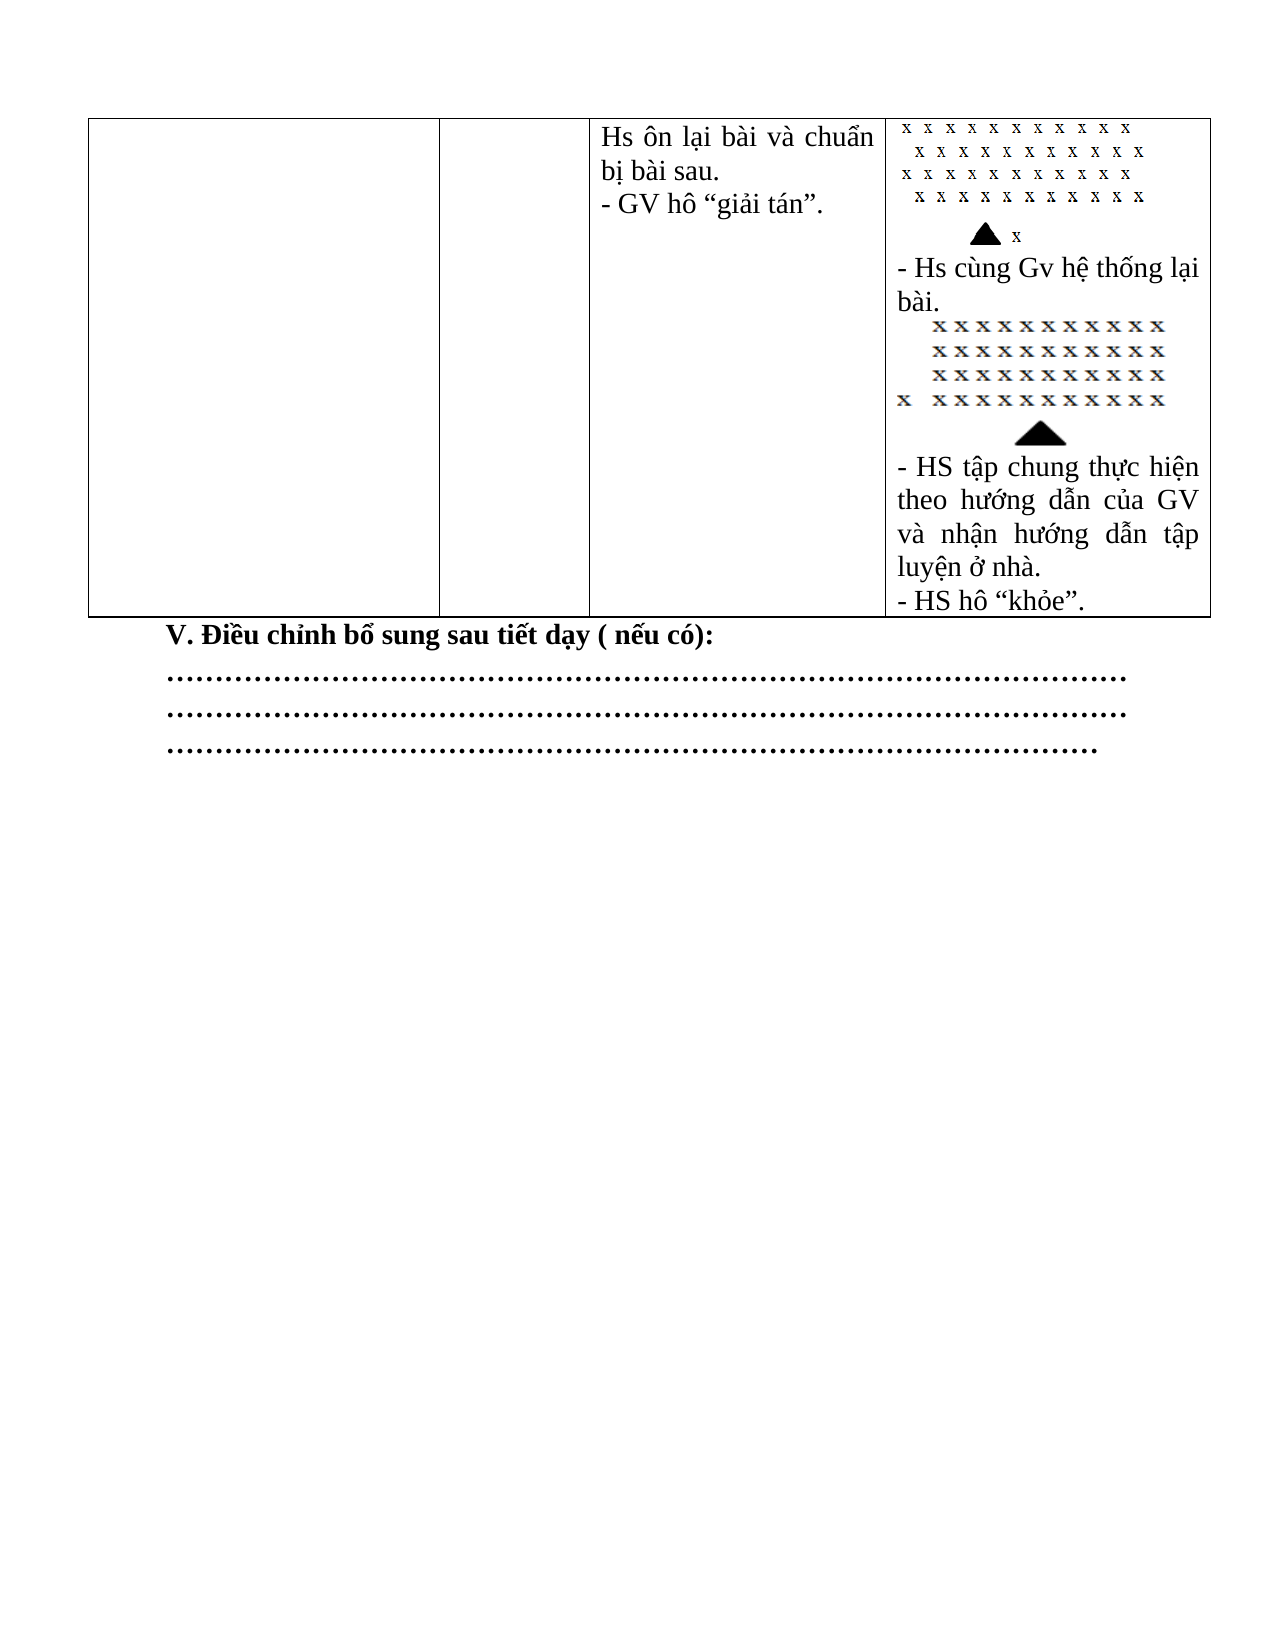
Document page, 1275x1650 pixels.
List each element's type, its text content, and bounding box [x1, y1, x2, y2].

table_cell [886, 119, 1210, 616]
text …………………………………………………………………………………………………………………………………………………………………………………………………………………………………………………………………… [165, 654, 1157, 759]
picture [897, 119, 1145, 251]
picture [897, 317, 1169, 449]
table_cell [590, 119, 885, 616]
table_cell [440, 119, 589, 616]
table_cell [89, 119, 439, 616]
text V. Điều chỉnh bổ sung sau tiết dạy ( nếu có): [165, 618, 1157, 651]
